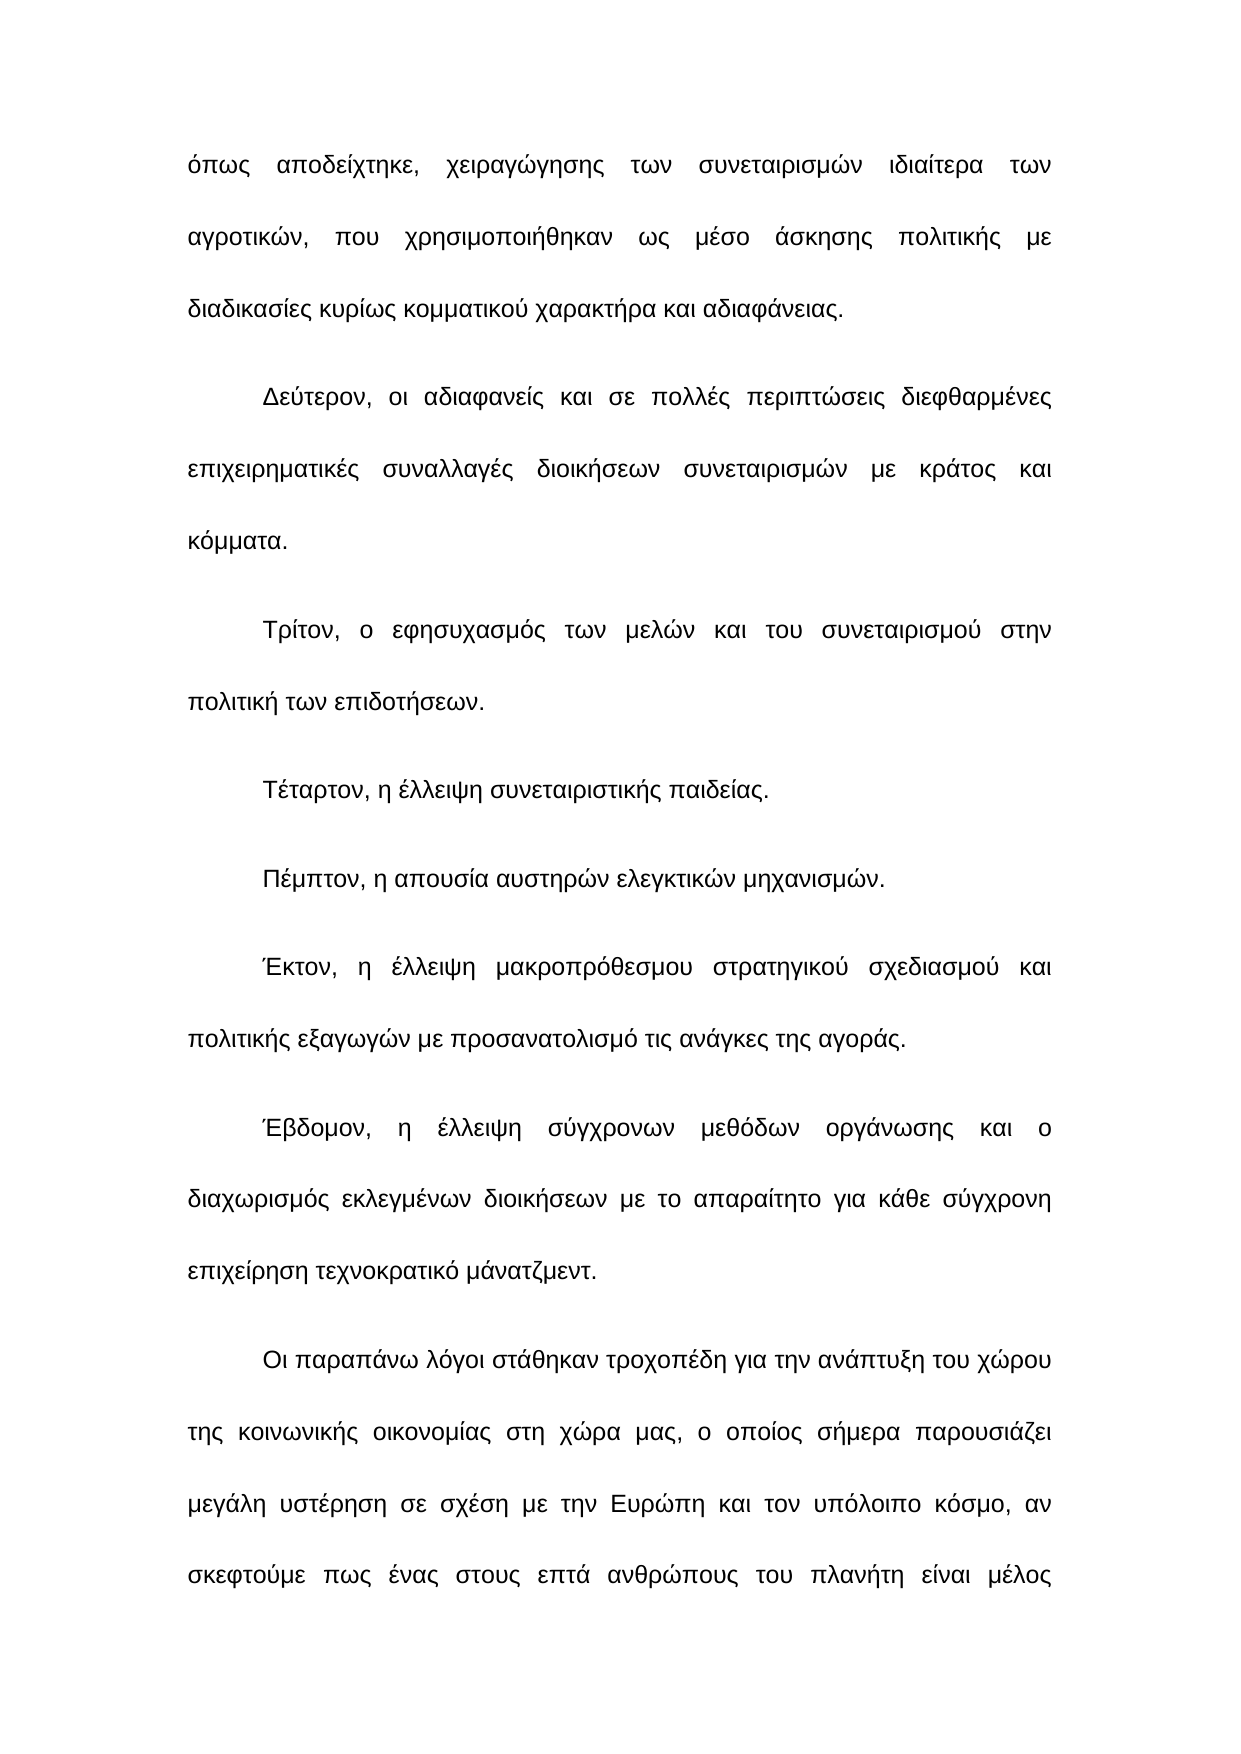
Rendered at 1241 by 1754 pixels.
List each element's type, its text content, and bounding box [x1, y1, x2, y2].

text Πέμπτον, η απουσία αυστηρών ελεγκτικών μηχανισμών. [187, 863, 1053, 892]
text Τρίτον, ο εφησυχασμός των μελών και του συνεταιρισμού στην πολιτική των επιδοτήσεων. [187, 614, 1053, 715]
text Έκτον, η έλλειψη μακροπρόθεσμου στρατηγικού σχεδιασμού και πολιτικής εξαγωγών με προσανατολισμό τις ανάγκες της αγοράς. [187, 952, 1053, 1053]
text Έβδομον, η έλλειψη σύγχρονων μεθόδων οργάνωσης και ο διαχωρισμός εκλεγμένων διοικήσεων με το απαραίτητο για κάθε σύγχρονη επιχείρηση τεχνοκρατικό μάνατζμεντ. [187, 1112, 1053, 1285]
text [187, 150, 1053, 322]
text Τέταρτον, η έλλειψη συνεταιριστικής παιδείας. [187, 775, 1053, 804]
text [187, 1345, 1053, 1589]
text Δεύτερον, οι αδιαφανείς και σε πολλές περιπτώσεις διεφθαρμένες επιχειρηματικές συναλλαγές διοικήσεων συνεταιρισμών με κράτος και κόμματα. [187, 382, 1053, 555]
